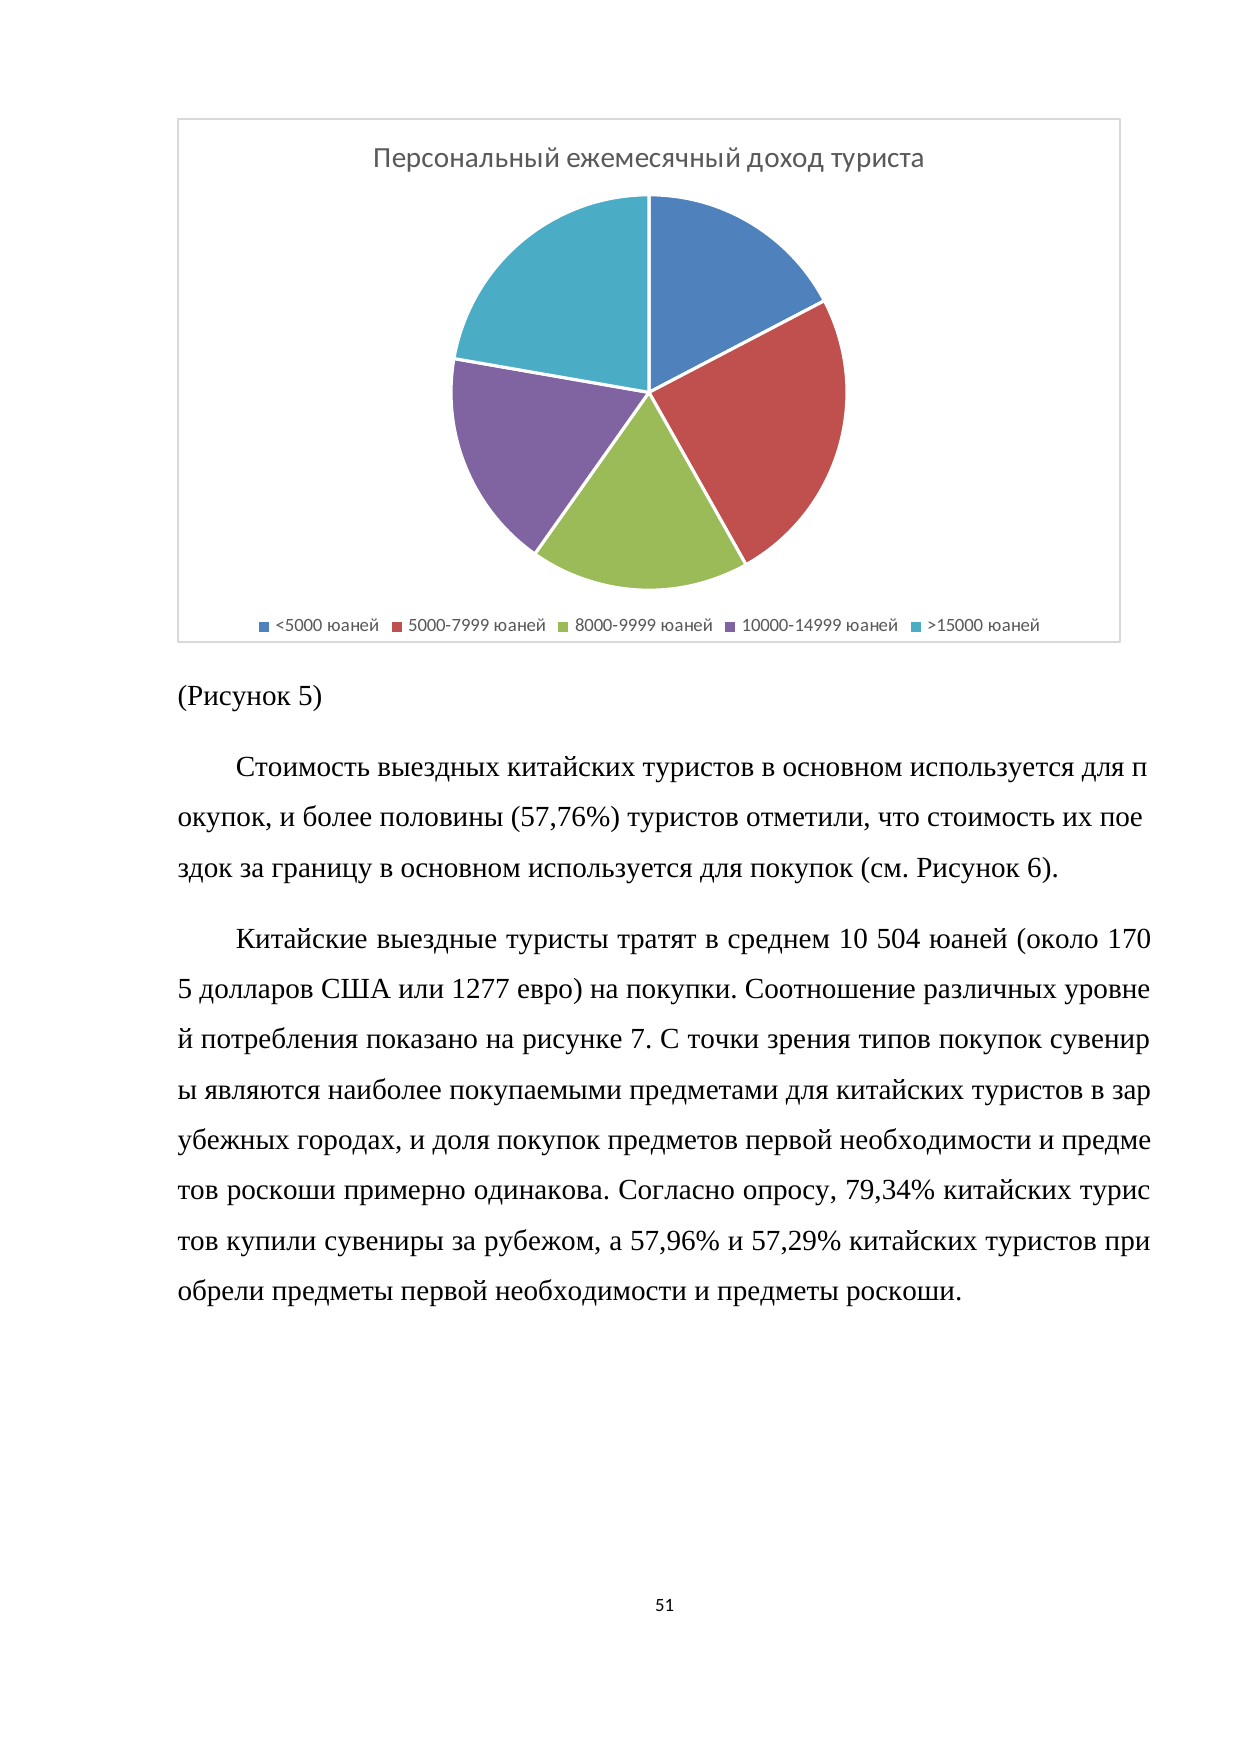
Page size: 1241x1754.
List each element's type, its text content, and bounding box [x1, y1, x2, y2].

text (Рисунок 5) [177, 678, 1152, 711]
text Стоимость выездных китайских туристов в основном используется для покупок, и более половины (57,76%) туристов отметили, что стоимость их поездок за границу в основном используется для покупок (см. Рисунок 6). [177, 749, 1152, 883]
text Китайские выездные туристы тратят в среднем 10 504 юаней (около 1705 долларов США или 1277 евро) на покупки. Соотношение различных уровней потребления показано на рисунке 7. С точки зрения типов покупок сувениры являются наиболее покупаемыми предметами для китайских туристов в зарубежных городах, и доля покупок предметов первой необходимости и предметов роскоши примерно одинакова. Согласно опросу, 79,34% китайских туристов купили сувениры за рубежом, а 57,96% и 57,29% китайских туристов приобрели предметы первой необходимости и предметы роскоши. [177, 921, 1152, 1307]
